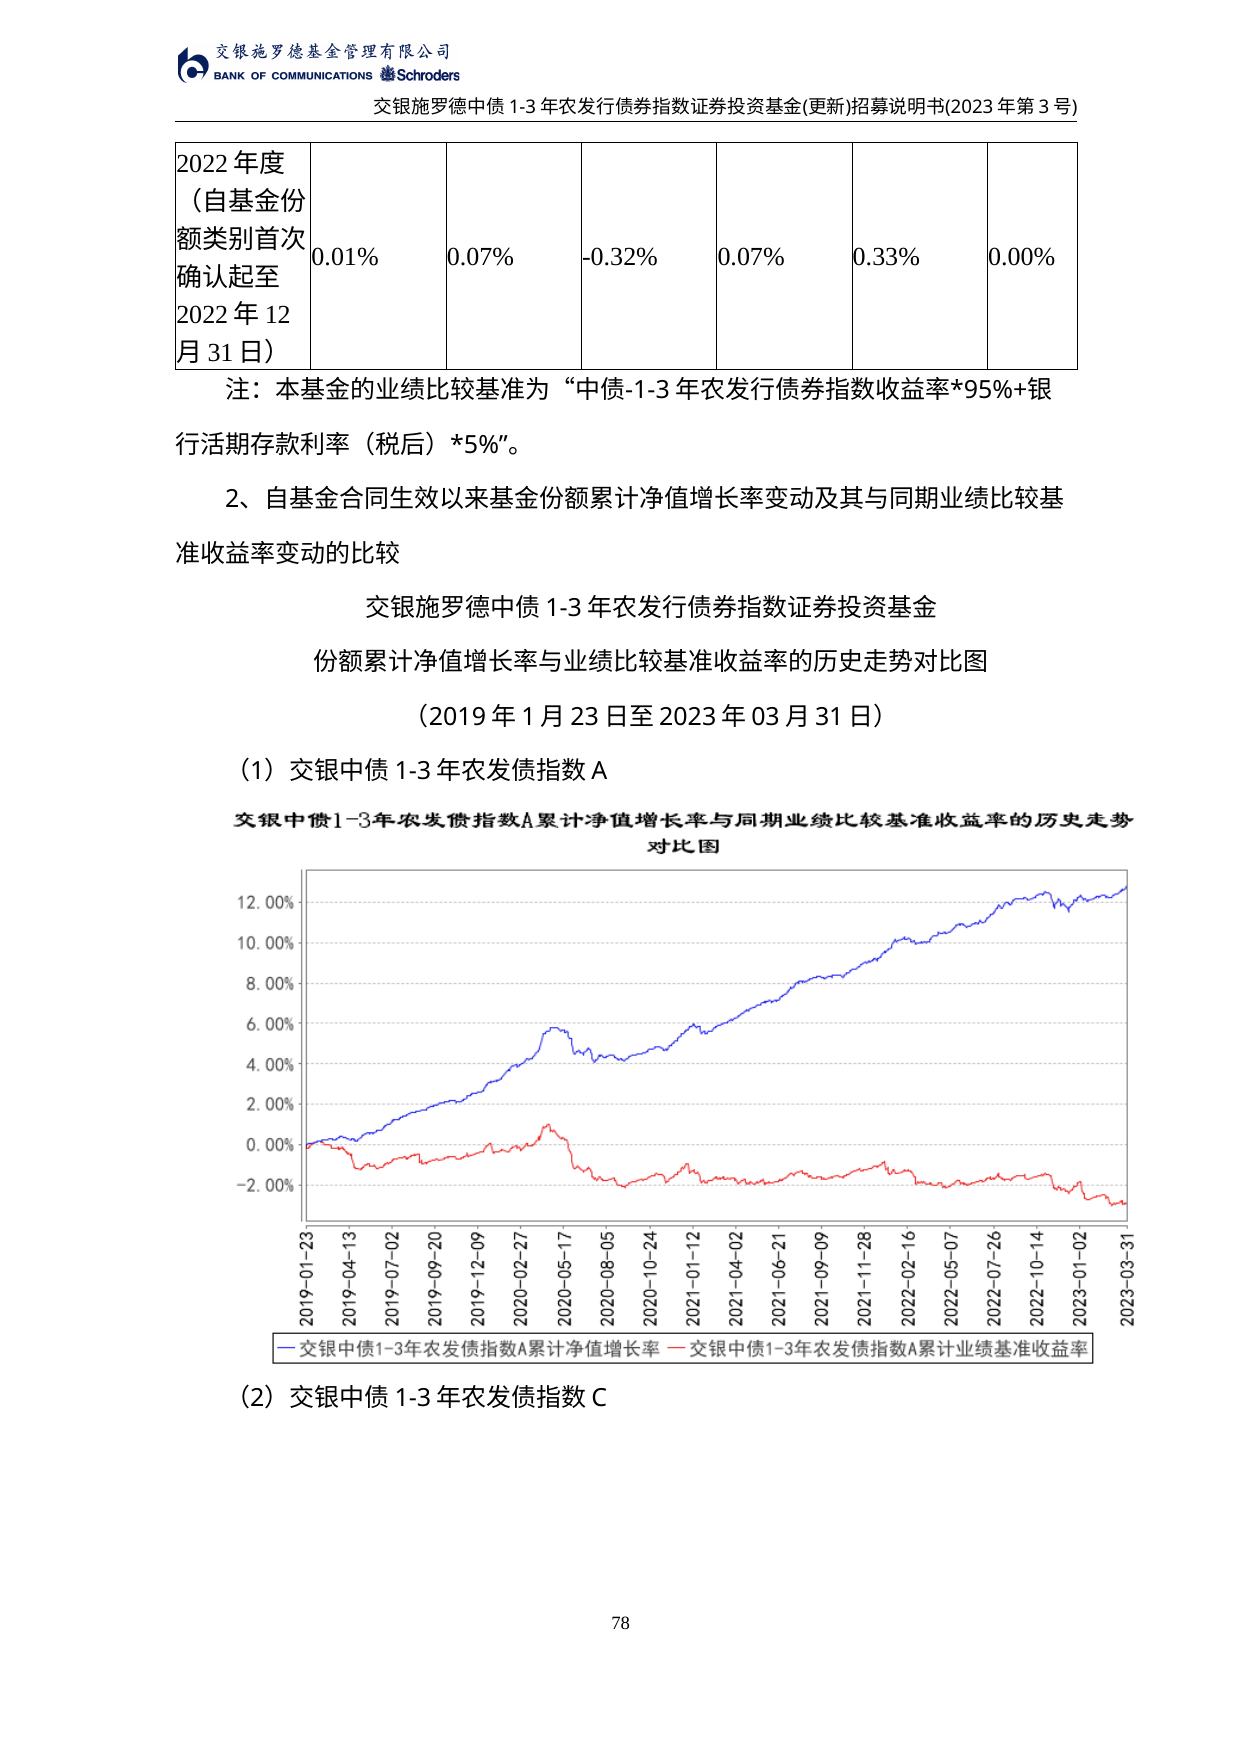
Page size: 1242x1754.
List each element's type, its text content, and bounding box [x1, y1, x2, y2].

table_cell 2022年度（自基金份额类别首次确认起至2022年12月31日） [176, 143, 310, 369]
table_cell 0.07% [447, 143, 581, 369]
text （2019年1月23日至2023年03月31日） [175, 696, 1077, 732]
text 份额累计净值增长率与业绩比较基准收益率的历史走势对比图 [175, 642, 1077, 678]
table_cell -0.32% [582, 143, 716, 369]
table_cell 0.07% [717, 143, 852, 369]
text 交银施罗德中债1-3年农发行债券指数证券投资基金 [175, 587, 1077, 624]
text 注：本基金的业绩比较基准为“中债-1-3年农发行债券指数收益率*95%+银行活期存款利率（税后）*5%”。 [175, 370, 1077, 461]
picture [225, 805, 1141, 1365]
text （1）交银中债1-3年农发债指数A [175, 751, 1077, 787]
text 2、自基金合同生效以来基金份额累计净值增长率变动及其与同期业绩比较基准收益率变动的比较 [175, 479, 1077, 569]
picture [178, 43, 460, 83]
table_cell 0.33% [853, 143, 987, 369]
table_cell 0.01% [311, 143, 446, 369]
table_cell 0.00% [988, 143, 1077, 369]
text （2）交银中债1-3年农发债指数C [175, 1378, 1077, 1414]
